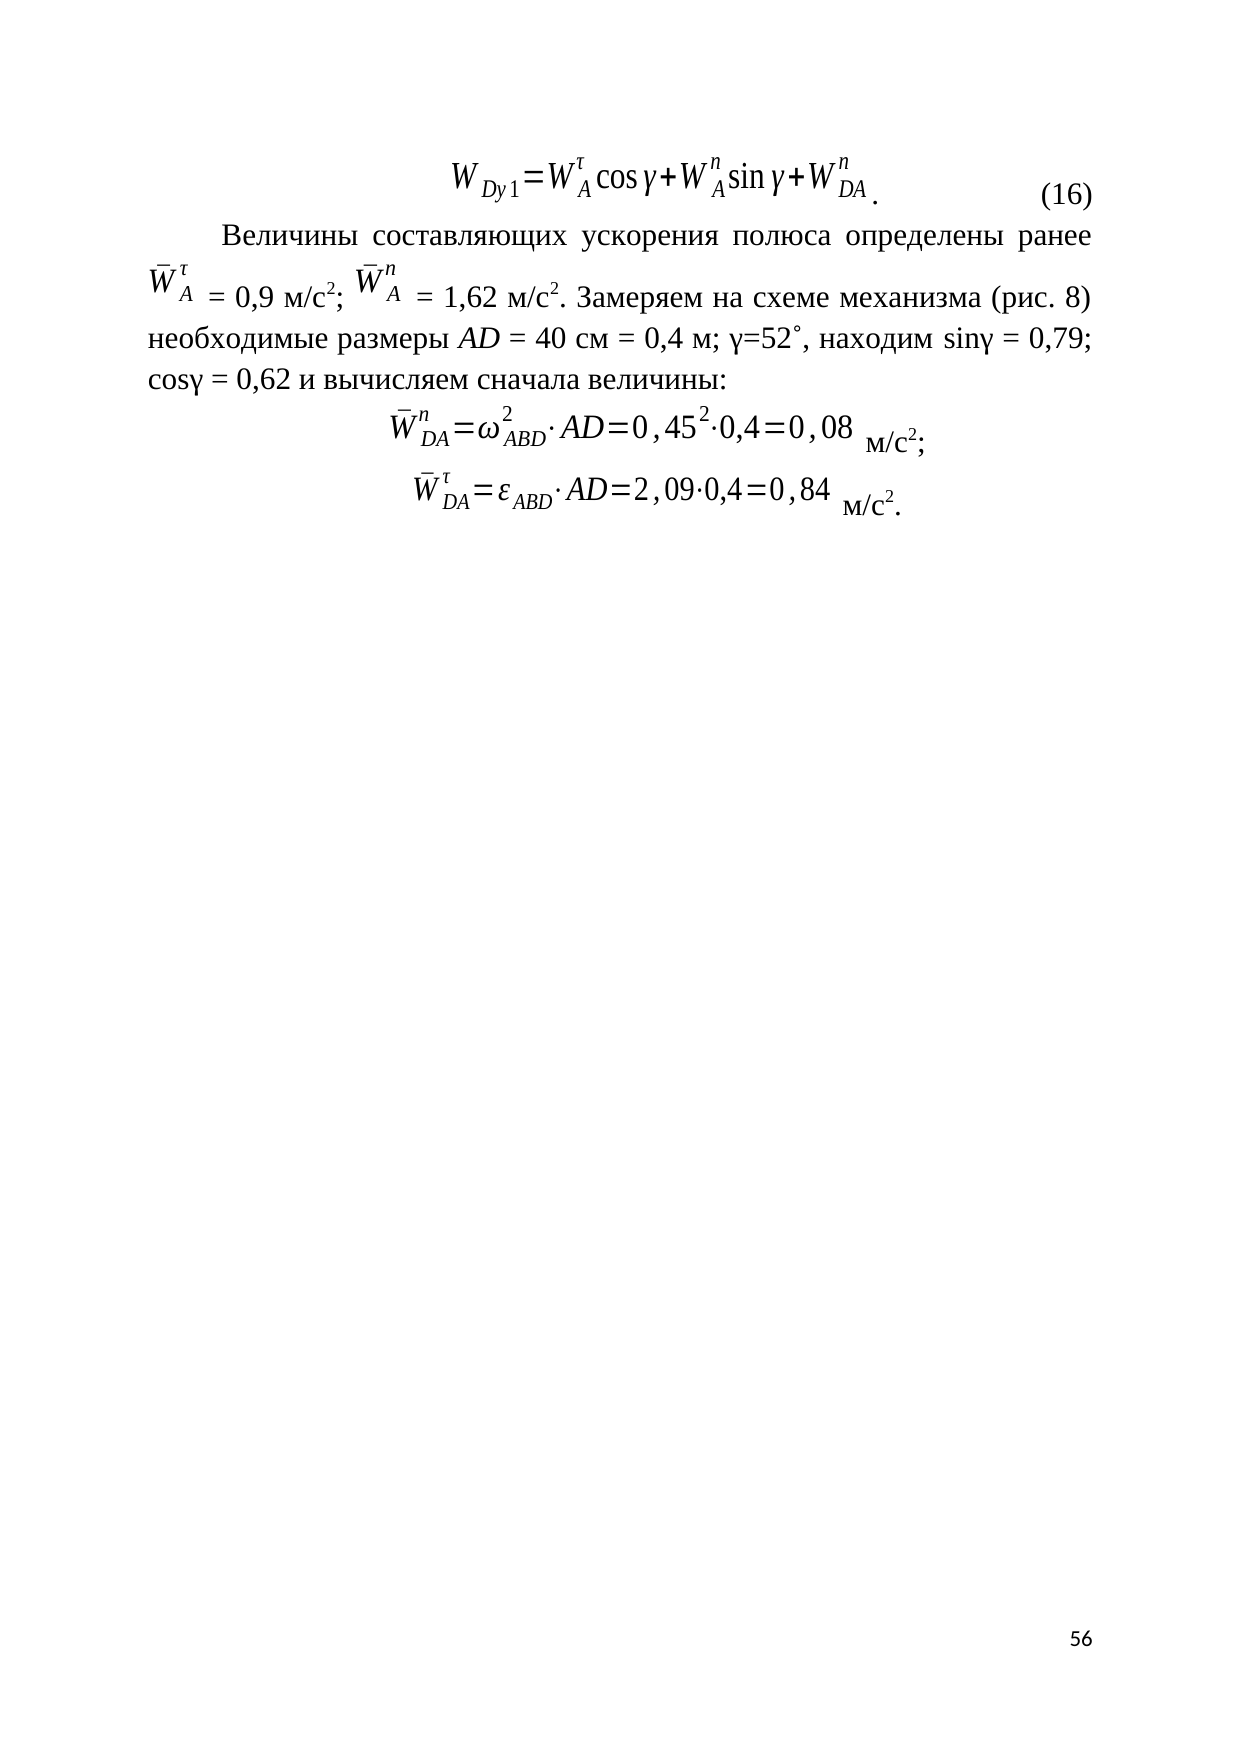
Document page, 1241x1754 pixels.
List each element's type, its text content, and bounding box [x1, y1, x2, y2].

text Величины составляющих ускорения полюса определены ранее = 0,9 м/с2; = 1,62 м/с2. Замеряем на схеме механизма (рис. 8) необходимые размеры AD = 40 см = 0,4 м; γ=52˚, находим sinγ = 0,79; cosγ = 0,62 и вычисляем сначала величины: [148, 216, 1092, 396]
text м/с2; [148, 402, 1092, 459]
text м/с2. [148, 464, 1092, 522]
text . (16) [148, 148, 1092, 211]
